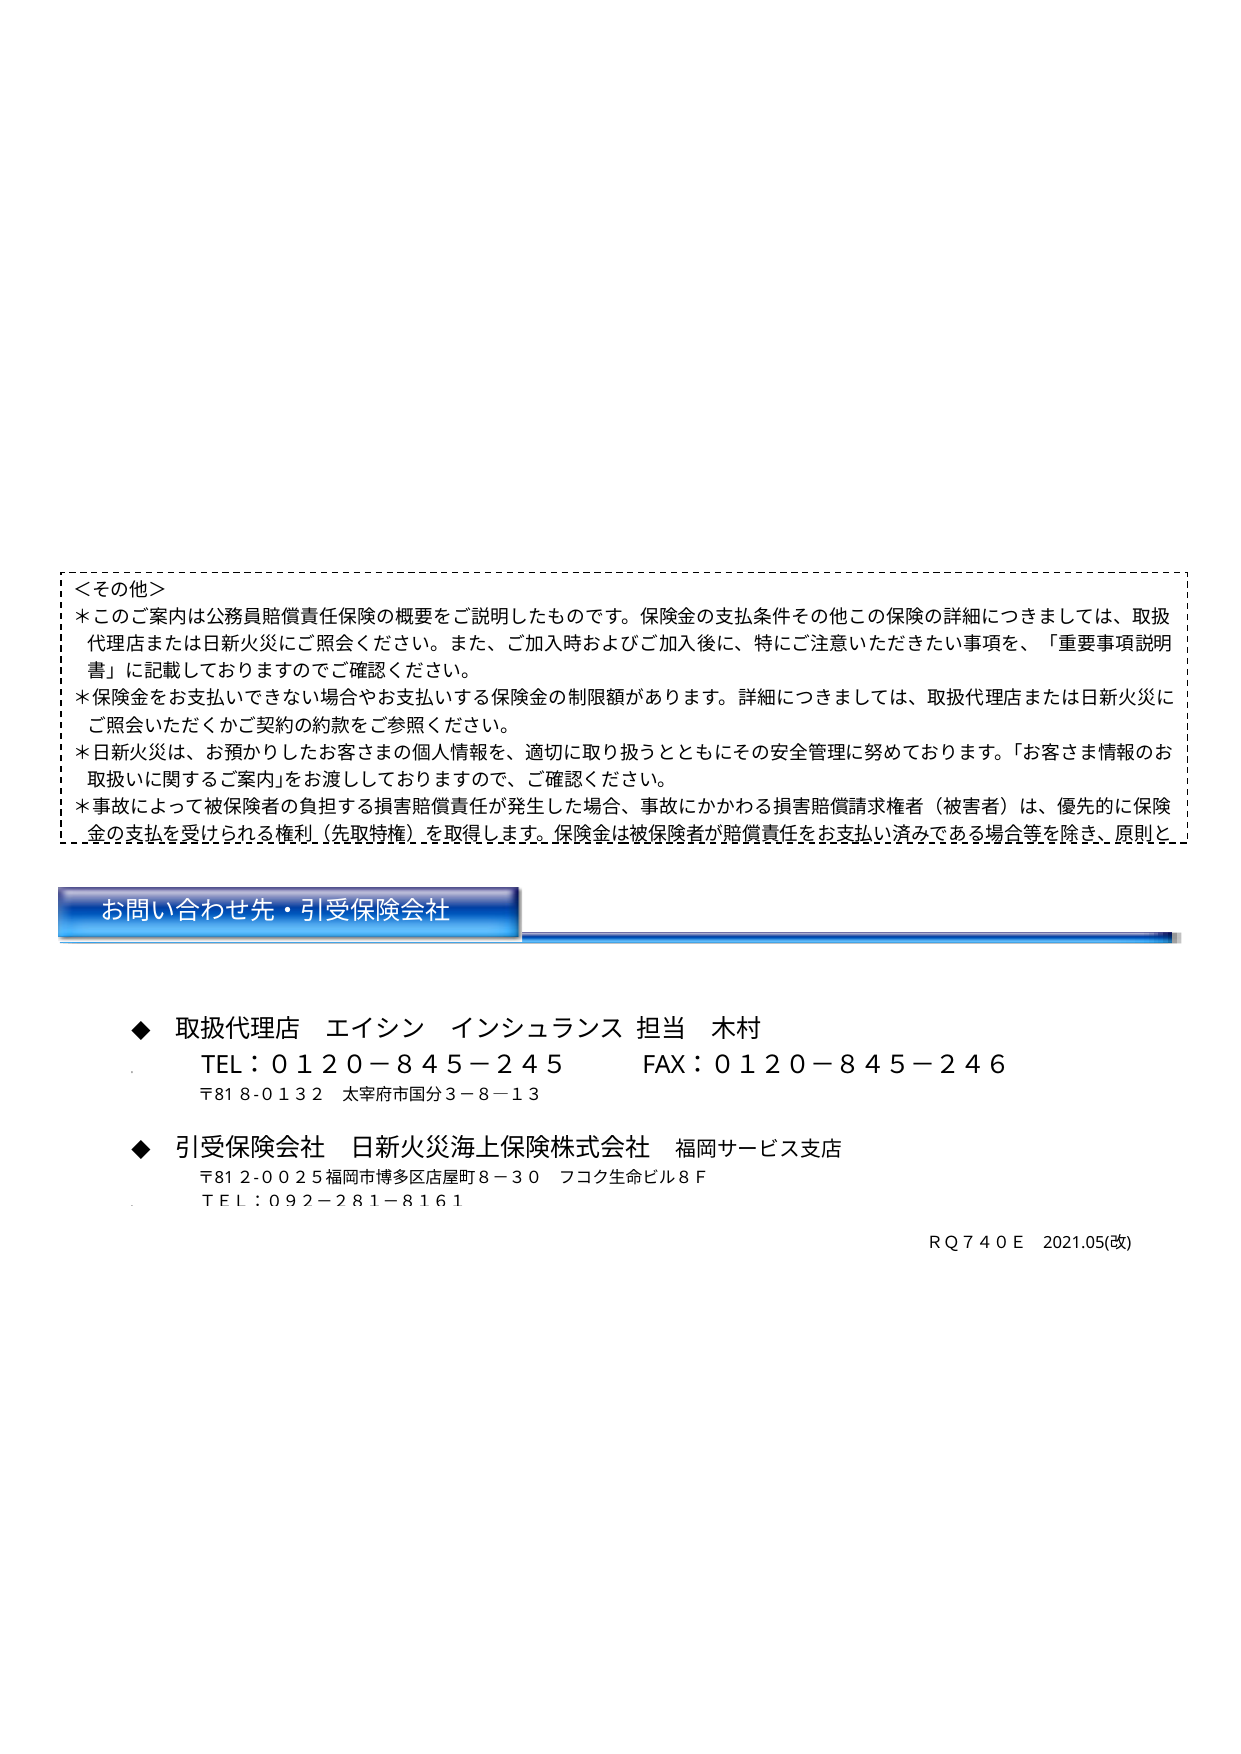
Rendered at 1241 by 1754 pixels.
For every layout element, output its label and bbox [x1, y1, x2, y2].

picture [58, 887, 1182, 944]
